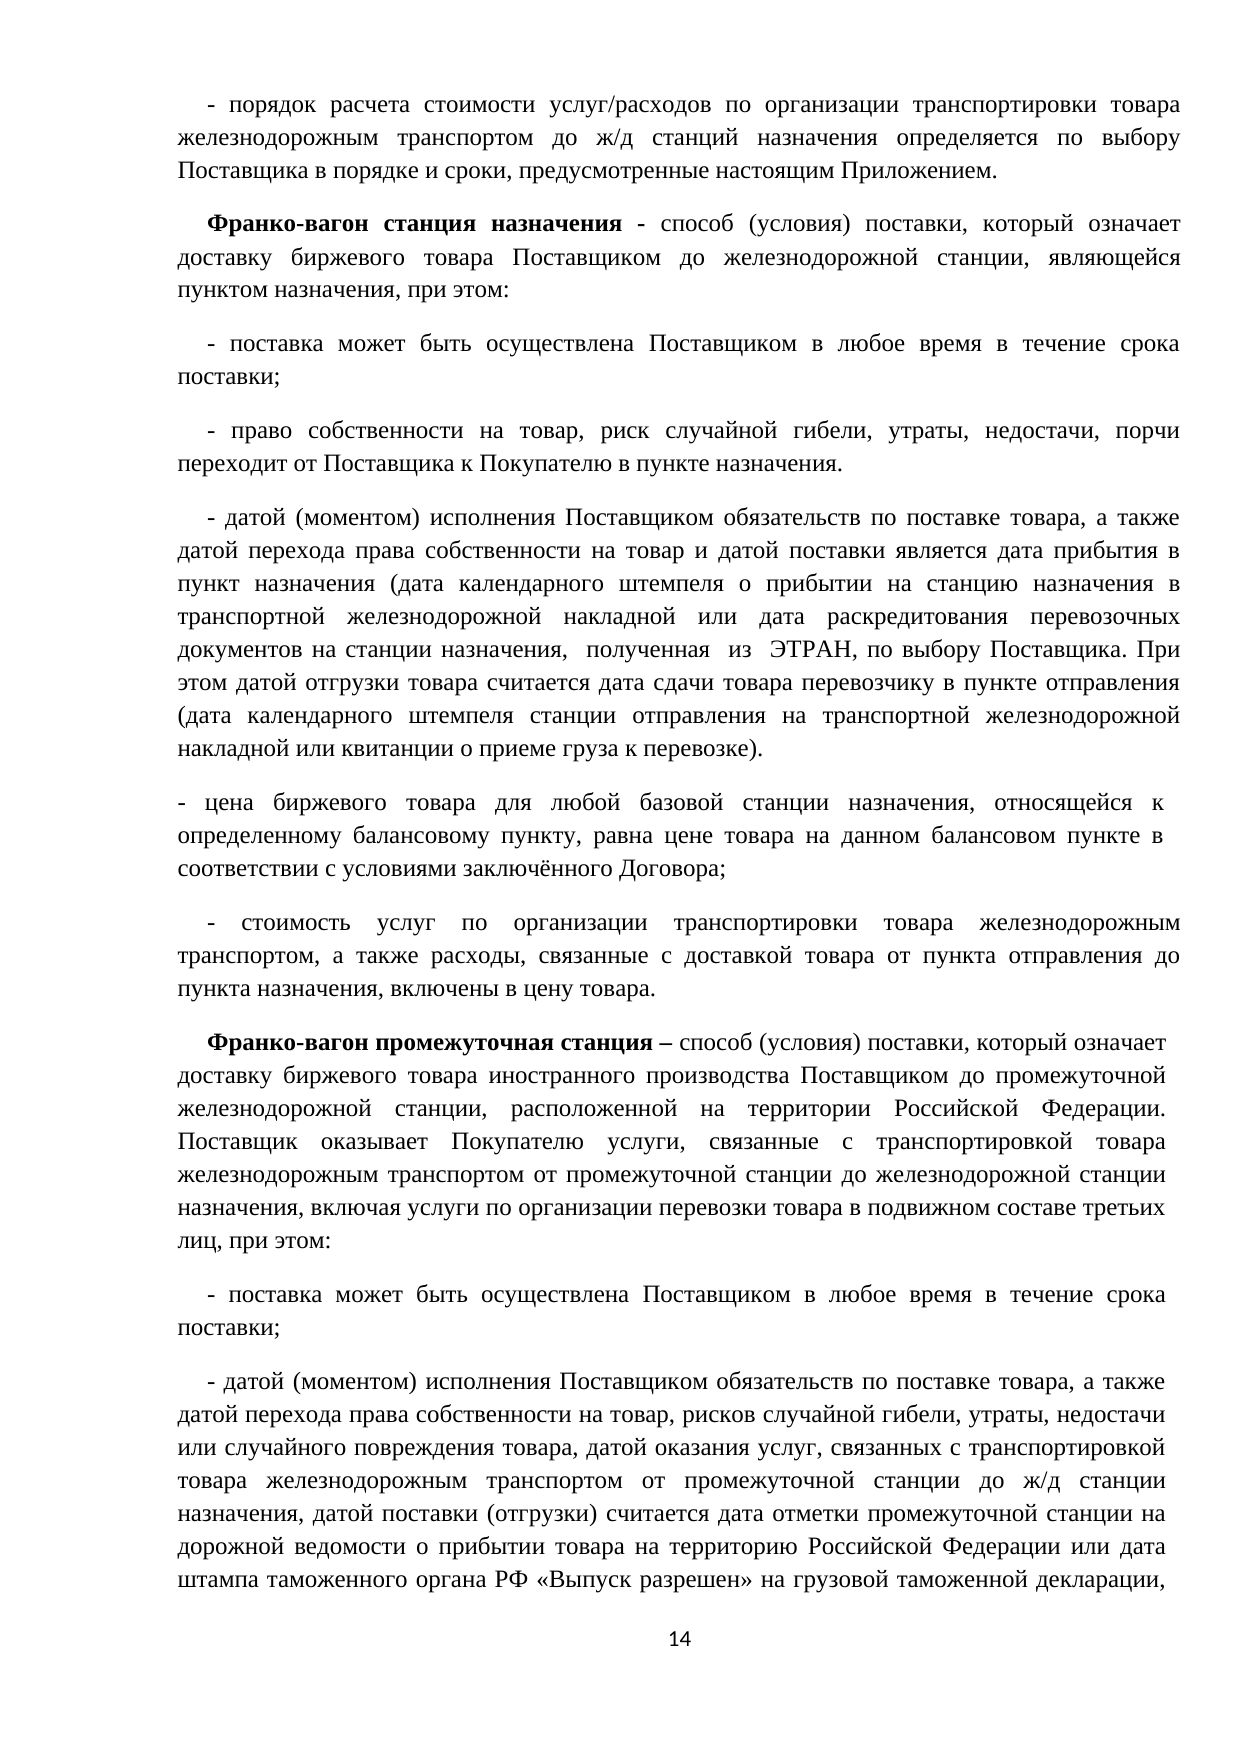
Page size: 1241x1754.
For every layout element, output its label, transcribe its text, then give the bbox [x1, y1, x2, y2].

text - порядок расчета стоимости услуг/расходов по организации транспортировки товара железнодорожным транспортом до ж/д станций назначения определяется по выбору Поставщика в порядке и сроки, предусмотренные настоящим Приложением. [177, 89, 1181, 183]
text - поставка может быть осуществлена Поставщиком в любое время в течение срока поставки; [177, 1279, 1167, 1341]
text - датой (моментом) исполнения Поставщиком обязательств по поставке товара, а также датой перехода права собственности на товар и датой поставки является дата прибытия в пункт назначения (дата календарного штемпеля о прибытии на станцию назначения в транспортной железнодорожной накладной или дата раскредитования перевозочных документов на станции назначения, полученная из ЭТРАН, по выбору Поставщика. При этом датой отгрузки товара считается дата сдачи товара перевозчику в пункте отправления (дата календарного штемпеля станции отправления на транспортной железнодорожной накладной или квитанции о приеме груза к перевозке). [177, 502, 1181, 762]
text Франко-вагон промежуточная станция – способ (условия) поставки, который означает доставку биржевого товара иностранного производства Поставщиком до промежуточной железнодорожной станции, расположенной на территории Российской Федерации. Поставщик оказывает Покупателю услуги, связанные с транспортировкой товара железнодорожным транспортом от промежуточной станции до железнодорожной станции назначения, включая услуги по организации перевозки товара в подвижном составе третьих лиц, при этом: [177, 1027, 1167, 1254]
text - право собственности на товар, риск случайной гибели, утраты, недостачи, порчи переходит от Поставщика к Покупателю в пункте назначения. [177, 415, 1181, 477]
text - стоимость услуг по организации транспортировки товара железнодорожным транспортом, а также расходы, связанные с доставкой товара от пункта отправления до пункта назначения, включены в цену товара. [177, 907, 1181, 1002]
text Франко-вагон станция назначения - способ (условия) поставки, который означает доставку биржевого товара Поставщиком до железнодорожной станции, являющейся пунктом назначения, при этом: [177, 208, 1181, 303]
text - поставка может быть осуществлена Поставщиком в любое время в течение срока поставки; [177, 328, 1181, 390]
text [177, 1366, 1167, 1593]
text - цена биржевого товара для любой базовой станции назначения, относящейся к определенному балансовому пункту, равна цене товара на данном балансовом пункте в соответствии с условиями заключённого Договора; [177, 787, 1164, 882]
